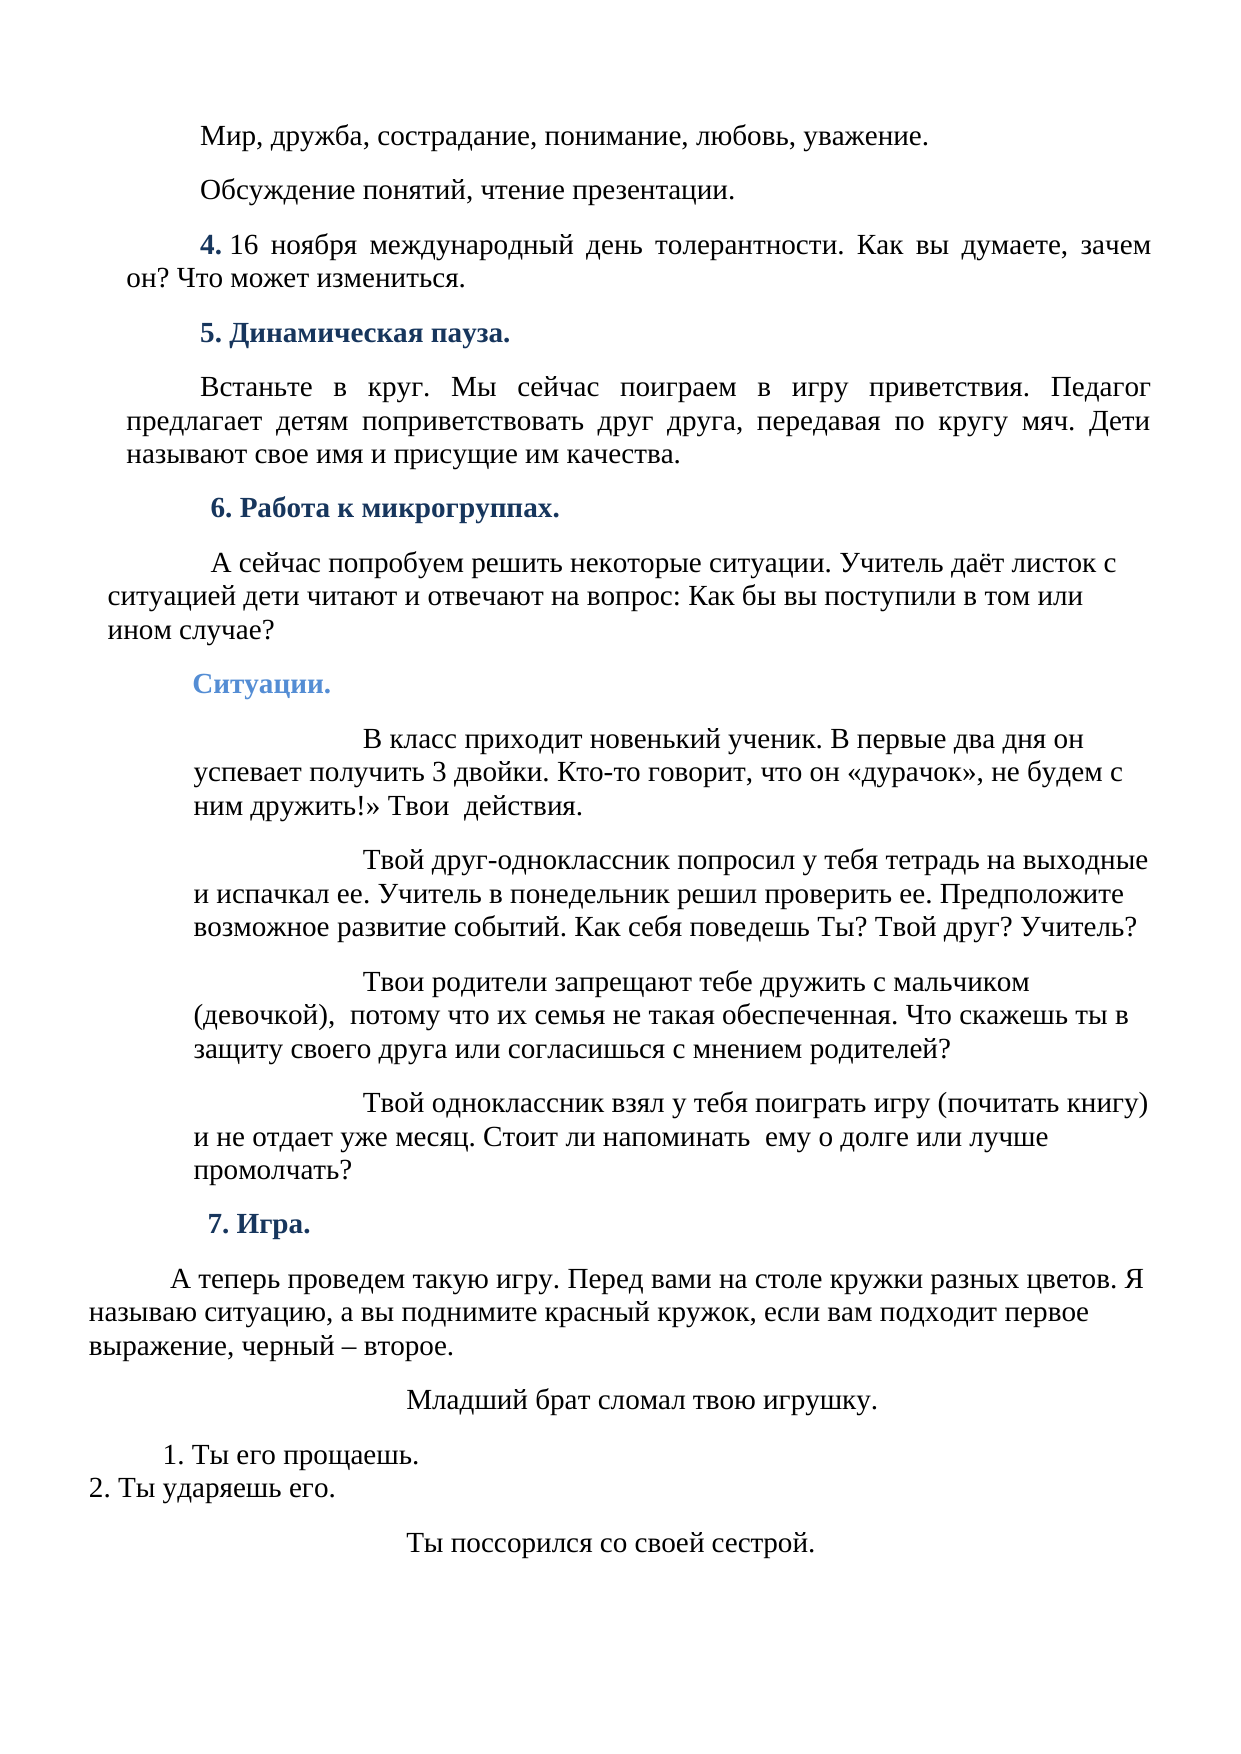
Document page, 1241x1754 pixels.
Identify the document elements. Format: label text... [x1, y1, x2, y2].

text 5. Динамическая пауза. [126, 315, 1152, 348]
text 4. 16 ноября международный день толерантности. Как вы думаете, зачем он? Что может измениться. [126, 227, 1152, 294]
text  Твои родители запрещают тебе дружить с мальчиком (девочкой), потому что их семья не такая обеспеченная. Что скажешь ты в защиту своего друга или согласишься с мнением родителей? [193, 964, 1152, 1064]
text  Твой одноклассник взял у тебя поиграть игру (почитать книгу) и не отдает уже месяц. Стоит ли напоминать ему о долге или лучше промолчать? [193, 1085, 1152, 1186]
text А теперь проведем такую игру. Перед вами на столе кружки разных цветов. Я называю ситуацию, а вы поднимите красный кружок, если вам подходит первое выражение, черный – второе. [89, 1261, 1152, 1362]
text  В класс приходит новенький ученик. В первые два дня он успевает получить 3 двойки. Кто-то говорит, что он «дурачок», не будем с ним дружить!» Твои действия. [193, 721, 1152, 821]
text А сейчас попробуем решить некоторые ситуации. Учитель даёт листок с ситуацией дети читают и отвечают на вопрос: Как бы вы поступили в том или ином случае? [107, 545, 1152, 646]
text  Ты поссорился со своей сестрой. [164, 1525, 1152, 1558]
text 6. Работа к микрогруппах. [107, 491, 1152, 524]
text 7. Игра. [126, 1207, 1152, 1240]
text Мир, дружба, сострадание, понимание, любовь, уважение. [126, 118, 1152, 152]
text Ситуации. [118, 666, 1152, 700]
text  Младший брат сломал твою игрушку. [164, 1382, 1152, 1416]
text Обсуждение понятий, чтение презентации. [126, 172, 1152, 206]
text  Твой друг-одноклассник попросил у тебя тетрадь на выходные и испачкал ее. Учитель в понедельник решил проверить ее. Предположите возможное развитие событий. Как себя поведешь Ты? Твой друг? Учитель? [193, 842, 1152, 943]
text 1. Ты его прощаешь. 2. Ты ударяешь его. [89, 1437, 1152, 1504]
text Встаньте в круг. Мы сейчас поиграем в игру приветствия. Педагог предлагает детям поприветствовать друг друга, передавая по кругу мяч. Дети называют свое имя и присущие им качества. [126, 369, 1152, 470]
